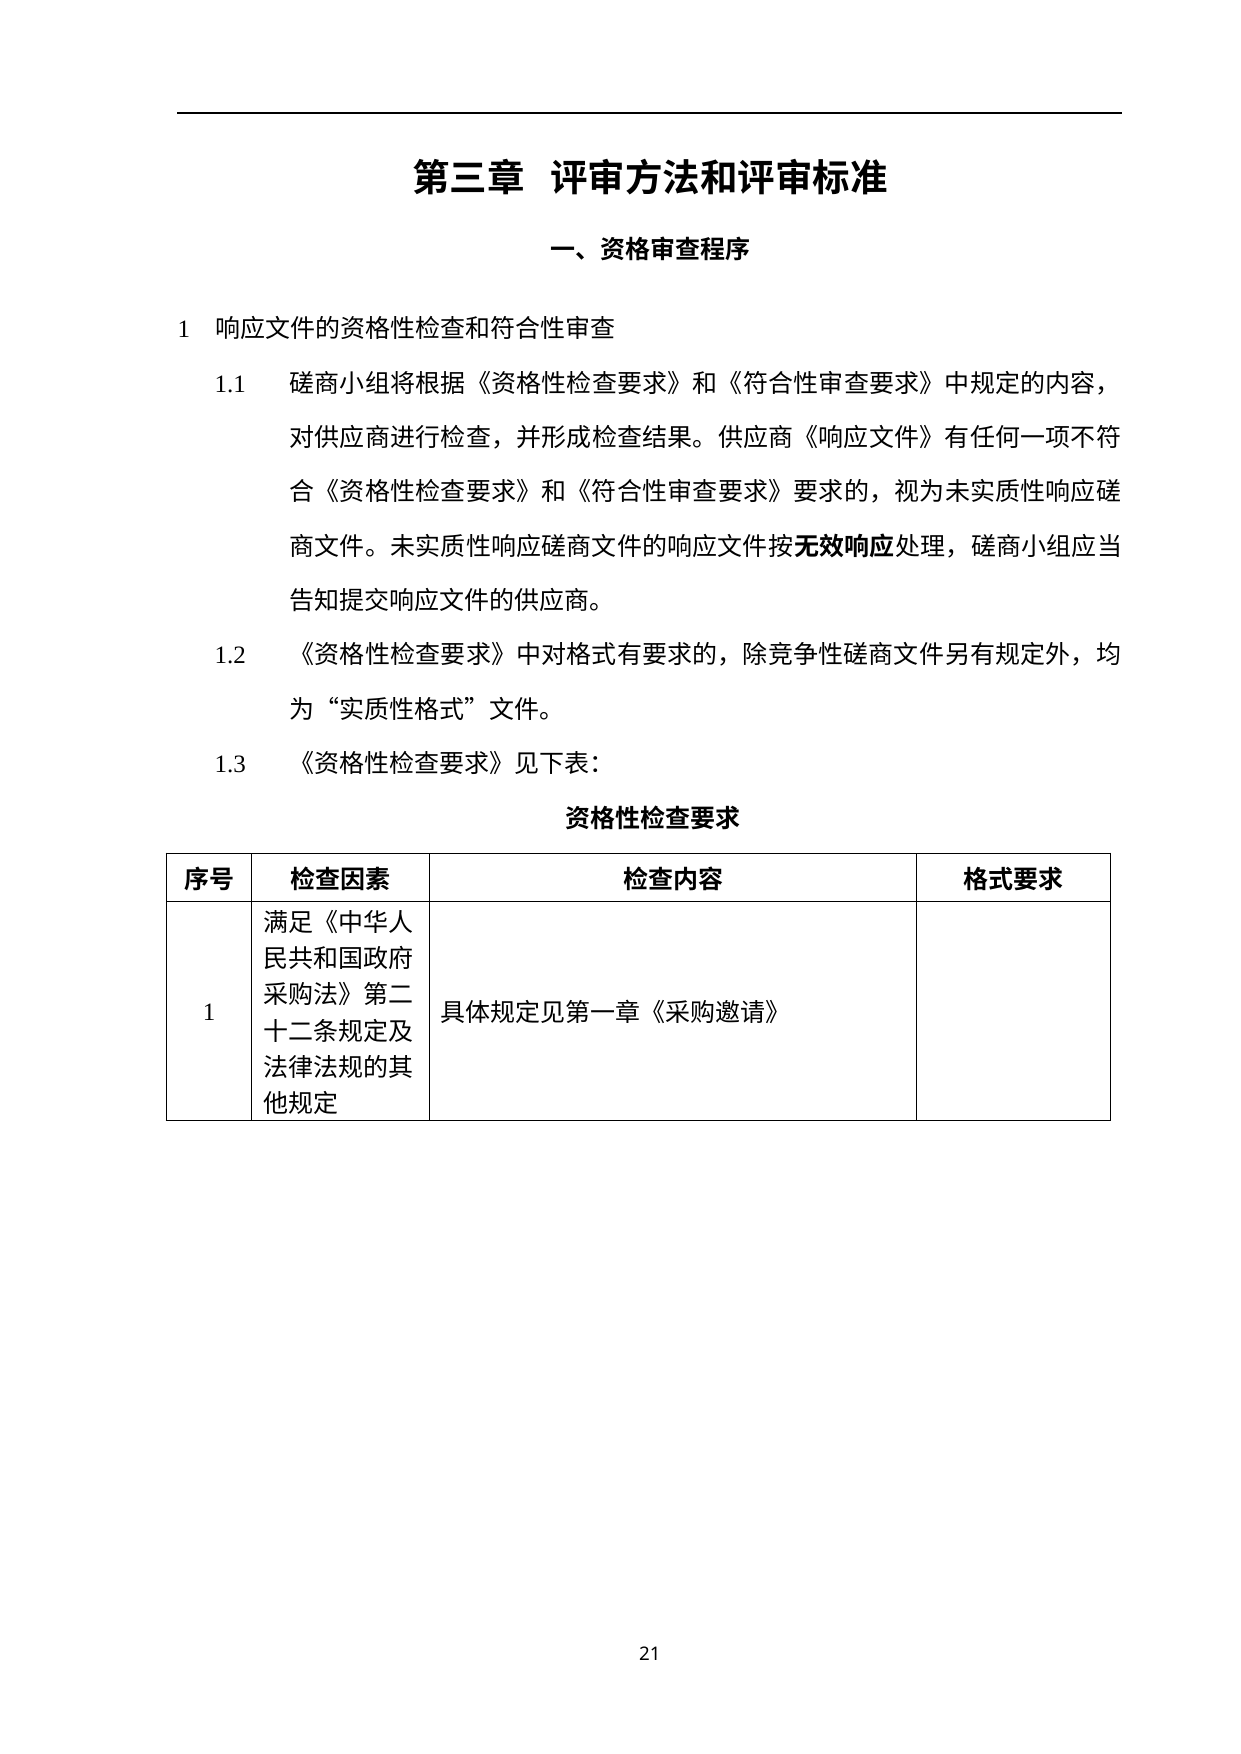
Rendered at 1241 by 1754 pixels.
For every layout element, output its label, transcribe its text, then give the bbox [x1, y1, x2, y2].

table_cell 具体规定见第一章《采购邀请》 [430, 902, 916, 1120]
list 《资格性检查要求》见下表： [214, 744, 1122, 780]
list 磋商小组将根据《资格性检查要求》和《符合性审查要求》中规定的内容，对供应商进行检查，并形成检查结果。供应商《响应文件》有任何一项不符合《资格性检查要求》和《符合性审查要求》要求的，视为未实质性响应磋商文件。未实质性响应磋商文件的响应文件按无效响应处理，磋商小组应当告知提交响应文件的供应商。 [214, 363, 1122, 617]
table_header 检查内容 [430, 854, 916, 901]
table_header 格式要求 [917, 854, 1110, 901]
text 第三章 评审方法和评审标准 [177, 148, 1122, 202]
table_cell 满足《中华人民共和国政府采购法》第二十二条规定及法律法规的其他规定 [252, 902, 429, 1120]
table_header 检查因素 [252, 854, 429, 901]
list 响应文件的资格性检查和符合性审查 [177, 309, 1122, 345]
table_cell [917, 902, 1110, 1120]
table_header 序号 [167, 854, 251, 901]
subtitle 一、资格审查程序 [177, 229, 1122, 265]
text 资格性检查要求 [289, 798, 1122, 834]
table_cell 1 [167, 902, 251, 1120]
list 《资格性检查要求》中对格式有要求的，除竞争性磋商文件另有规定外，均为“实质性格式”文件。 [214, 635, 1122, 726]
